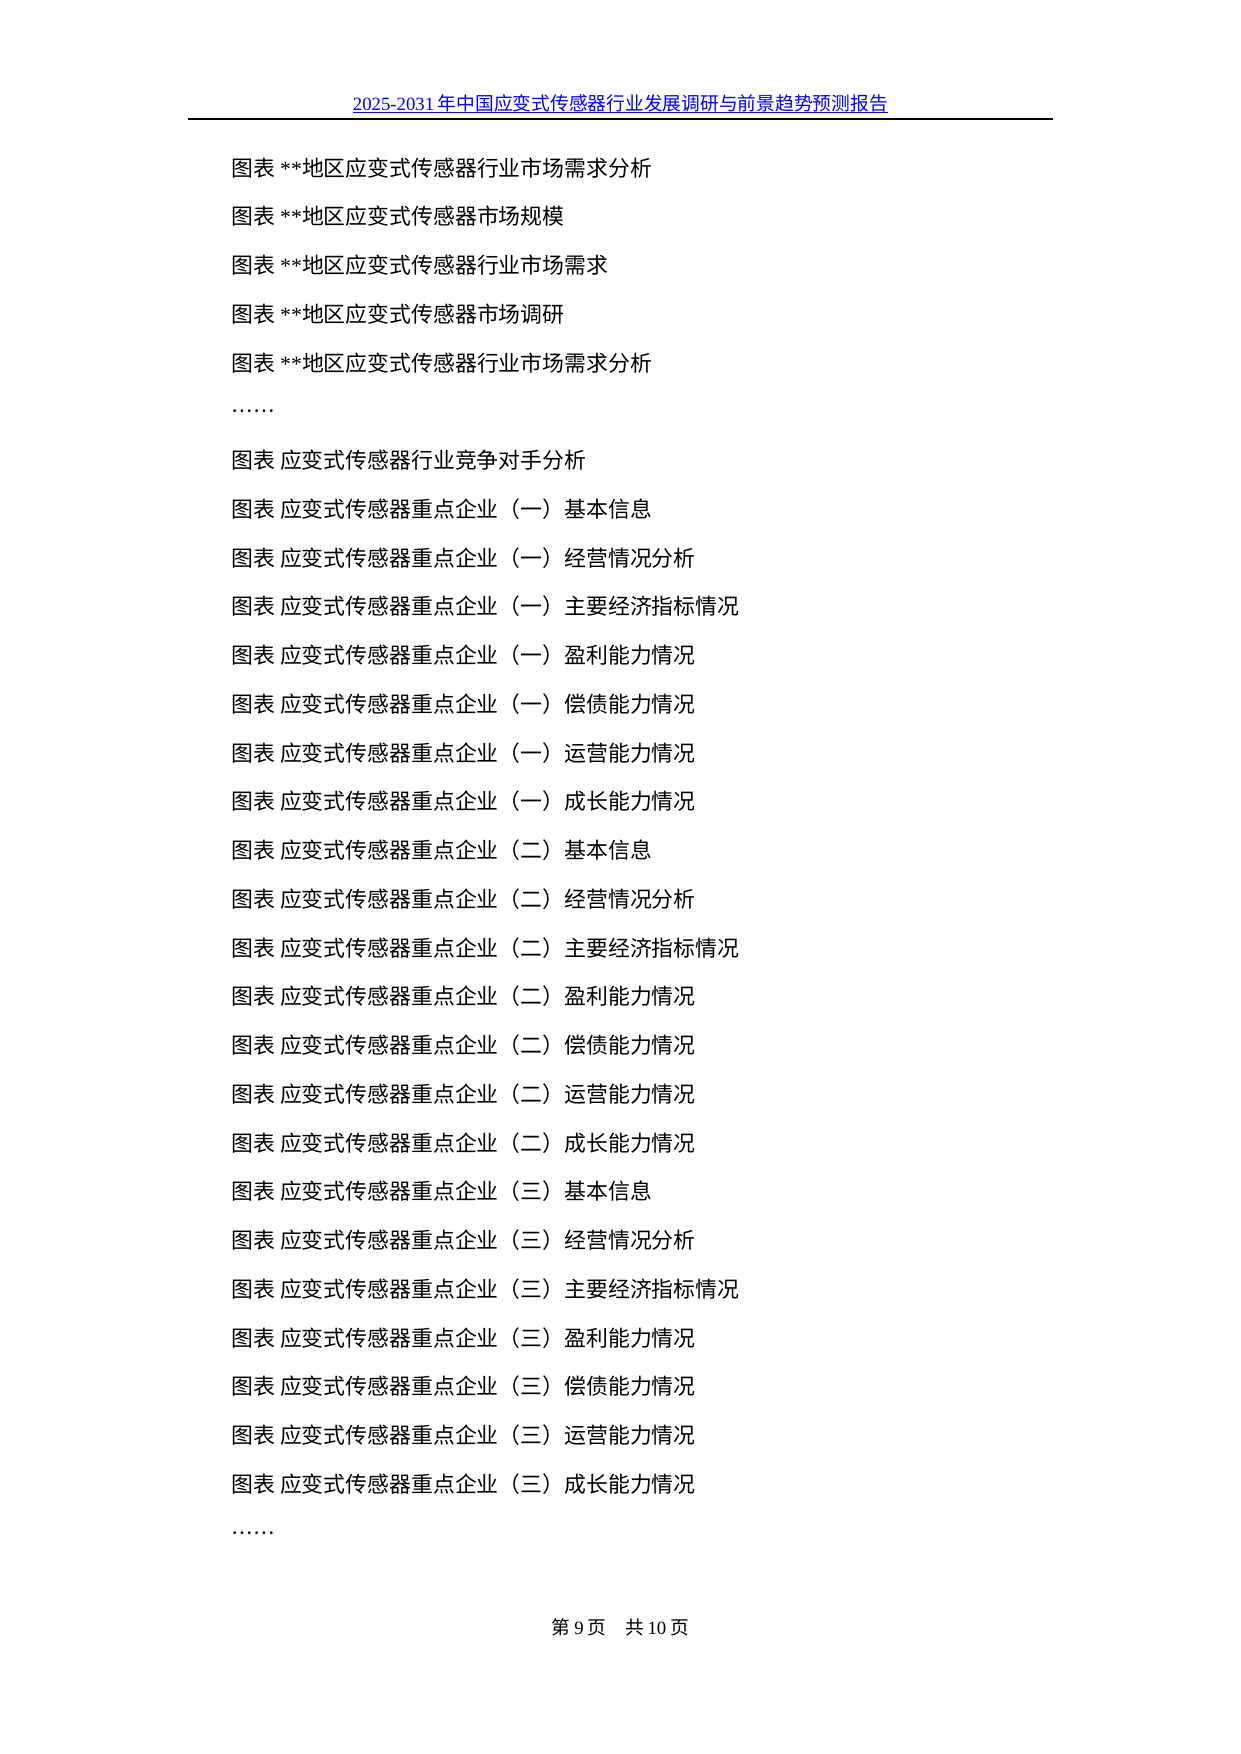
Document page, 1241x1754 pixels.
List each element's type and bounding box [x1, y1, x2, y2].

text [187, 150, 1053, 1548]
